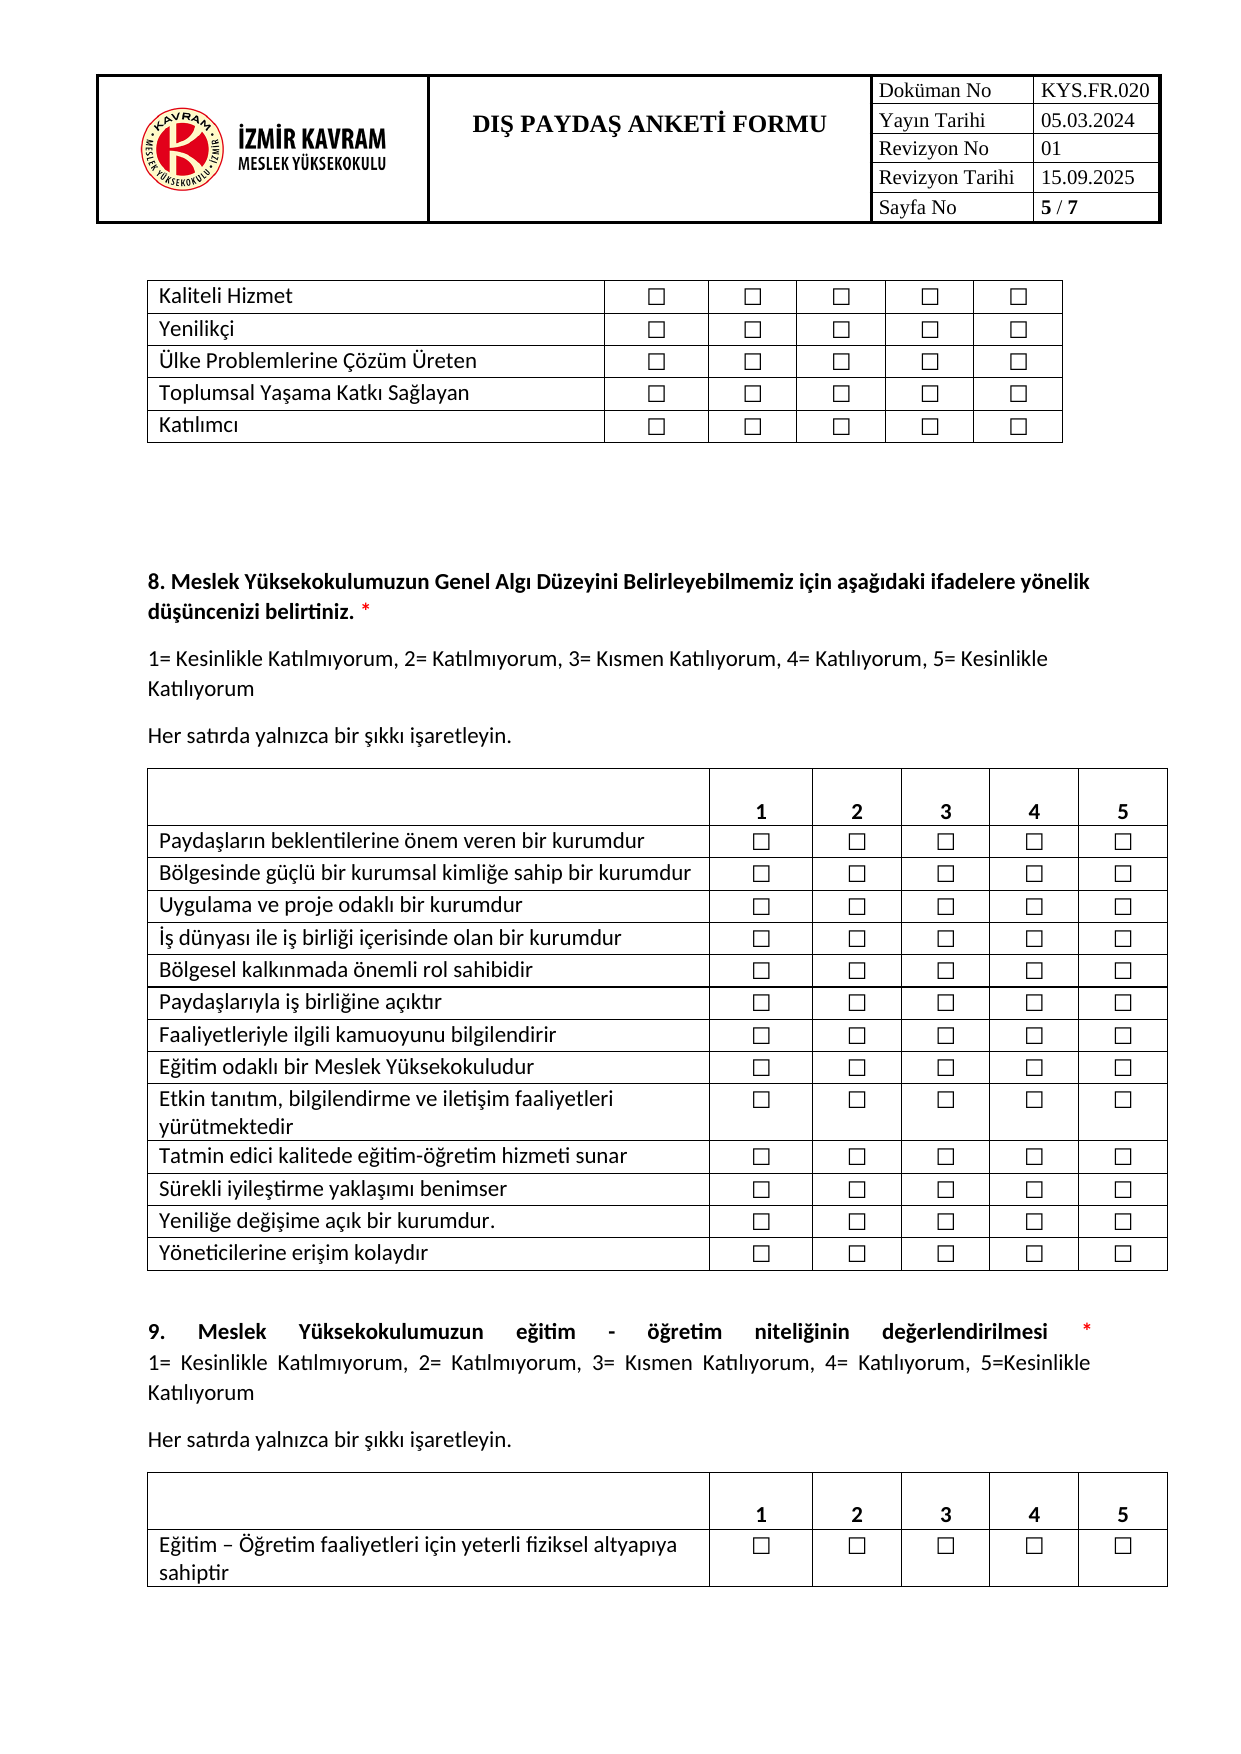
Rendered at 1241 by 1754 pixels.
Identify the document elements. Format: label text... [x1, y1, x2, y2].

table_cell Paydaşlarıyla iş birliğine açıktır [148, 988, 709, 1019]
table_cell [990, 891, 1078, 922]
table_cell [902, 826, 989, 857]
table_cell [709, 314, 796, 345]
text Her satırda yalnızca bir şıkkı işaretleyin. [148, 721, 1093, 749]
table_cell [990, 1141, 1078, 1173]
table_cell İş dünyası ile iş birliği içerisinde olan bir kurumdur [148, 923, 709, 954]
table_cell [1079, 1206, 1167, 1237]
table_cell Kaliteli Hizmet [148, 281, 604, 313]
table_cell [990, 1174, 1078, 1205]
table_cell Tatmin edici kalitede eğitim-öğretim hizmeti sunar [148, 1141, 709, 1173]
table_cell [605, 346, 708, 377]
table_cell [605, 281, 708, 313]
table_cell Yenilikçi [148, 314, 604, 345]
table_cell [990, 1084, 1078, 1140]
table_cell [709, 346, 796, 377]
table_cell [902, 1206, 989, 1237]
table_header 4 [990, 769, 1078, 825]
table_cell [797, 411, 885, 442]
table_cell [990, 1530, 1078, 1586]
table_header 3 [902, 1473, 989, 1529]
table_cell [710, 891, 812, 922]
table_cell [797, 314, 885, 345]
table_cell [605, 314, 708, 345]
table_cell Etkin tanıtım, bilgilendirme ve iletişim faaliyetleri yürütmektedir [148, 1084, 709, 1140]
text 1= Kesinlikle Katılmıyorum, 2= Katılmıyorum, 3= Kısmen Katılıyorum, 4= Katılıyorum, 5= Kesinlikle Katılıyorum [148, 644, 1093, 702]
table_cell [990, 1020, 1078, 1051]
table_cell [886, 346, 973, 377]
table_cell [1079, 923, 1167, 954]
table_cell [990, 826, 1078, 857]
table_cell [813, 988, 901, 1019]
table_header 1 [710, 769, 812, 825]
table_cell [813, 891, 901, 922]
table_cell [1079, 858, 1167, 889]
table_cell [902, 1530, 989, 1586]
table_cell [974, 281, 1062, 313]
table_cell [902, 1084, 989, 1140]
table_header 5 [1079, 769, 1167, 825]
table_cell [813, 1141, 901, 1173]
table_cell Bölgesel kalkınmada önemli rol sahibidir [148, 955, 709, 986]
table_cell Bölgesinde güçlü bir kurumsal kimliğe sahip bir kurumdur [148, 858, 709, 889]
table_cell Eğitim – Öğretim faaliyetleri için yeterli fiziksel altyapıya sahiptir [148, 1530, 709, 1586]
table_cell [990, 1206, 1078, 1237]
table_cell [709, 411, 796, 442]
table_cell Faaliyetleriyle ilgili kamuoyunu bilgilendirir [148, 1020, 709, 1051]
table_cell Uygulama ve proje odaklı bir kurumdur [148, 891, 709, 922]
table_cell [813, 1084, 901, 1140]
table_cell [902, 1020, 989, 1051]
table_cell [974, 411, 1062, 442]
table_cell Katılımcı [148, 411, 604, 442]
table_cell [605, 411, 708, 442]
table_cell [710, 1052, 812, 1083]
table_cell [1079, 1530, 1167, 1586]
text 8. Meslek Yüksekokulumuzun Genel Algı Düzeyini Belirleyebilmemiz için aşağıdaki ifadelere yönelik düşüncenizi belirtiniz. * [148, 537, 1093, 625]
table_cell [990, 988, 1078, 1019]
table_cell [813, 1052, 901, 1083]
table_cell [974, 378, 1062, 409]
table_cell [605, 378, 708, 409]
table_cell [813, 1174, 901, 1205]
table_header 2 [813, 1473, 901, 1529]
table_cell [710, 826, 812, 857]
table_cell [974, 346, 1062, 377]
table_cell [990, 955, 1078, 986]
table_cell [813, 1238, 901, 1269]
table_cell [813, 1530, 901, 1586]
table_header [148, 769, 709, 825]
table_header [148, 1473, 709, 1529]
table_cell [902, 1174, 989, 1205]
table_cell [902, 1052, 989, 1083]
table_cell Sürekli iyileştirme yaklaşımı benimser [148, 1174, 709, 1205]
table_cell [710, 1020, 812, 1051]
table_cell [710, 955, 812, 986]
table_cell [710, 923, 812, 954]
table_cell Paydaşların beklentilerine önem veren bir kurumdur [148, 826, 709, 857]
table_cell Yöneticilerine erişim kolaydır [148, 1238, 709, 1269]
table_cell [797, 281, 885, 313]
table_cell [902, 1238, 989, 1269]
table_cell [902, 988, 989, 1019]
table_cell [902, 858, 989, 889]
table_cell [710, 858, 812, 889]
table_cell [1079, 826, 1167, 857]
table_cell [886, 281, 973, 313]
table_cell [1079, 1052, 1167, 1083]
table_cell [1079, 891, 1167, 922]
text Her satırda yalnızca bir şıkkı işaretleyin. [148, 1425, 1093, 1453]
table_cell [1079, 988, 1167, 1019]
table_header 3 [902, 769, 989, 825]
table_cell [886, 314, 973, 345]
table_cell [710, 1206, 812, 1237]
table_cell [886, 411, 973, 442]
table_cell [710, 1084, 812, 1140]
table_cell [990, 1238, 1078, 1269]
table_cell [902, 891, 989, 922]
table_cell [813, 1020, 901, 1051]
table_cell [709, 281, 796, 313]
table_cell [990, 858, 1078, 889]
table_cell [710, 1141, 812, 1173]
table_cell Yeniliğe değişime açık bir kurumdur. [148, 1206, 709, 1237]
table_cell [710, 1238, 812, 1269]
table_cell [1079, 1238, 1167, 1269]
text 9. Meslek Yüksekokulumuzun eğitim - öğretim niteliğinin değerlendirilmesi * 1= Kesinlikle Katılmıyorum, 2= Katılmıyorum, 3= Kısmen Katılıyorum, 4= Katılıyorum, 5=Kesinlikle Katılıyorum [148, 1317, 1093, 1406]
table_cell Toplumsal Yaşama Katkı Sağlayan [148, 378, 604, 409]
table_header 2 [813, 769, 901, 825]
table_cell [813, 955, 901, 986]
table_cell [710, 1530, 812, 1586]
table_cell [797, 378, 885, 409]
picture [134, 104, 392, 194]
table_cell [1079, 1141, 1167, 1173]
table_cell [813, 826, 901, 857]
table_cell [1079, 1084, 1167, 1140]
table_cell [886, 378, 973, 409]
table_header 5 [1079, 1473, 1167, 1529]
table_cell [990, 1052, 1078, 1083]
table_cell [710, 988, 812, 1019]
table_cell Eğitim odaklı bir Meslek Yüksekokuludur [148, 1052, 709, 1083]
table_cell [1079, 1174, 1167, 1205]
table_cell [902, 1141, 989, 1173]
table_cell [1079, 1020, 1167, 1051]
table_cell [902, 955, 989, 986]
table_cell [990, 923, 1078, 954]
table_cell [797, 346, 885, 377]
table_cell [813, 858, 901, 889]
table_cell [710, 1174, 812, 1205]
table_header 4 [990, 1473, 1078, 1529]
table_cell [709, 378, 796, 409]
table_cell [902, 923, 989, 954]
table_cell [1079, 955, 1167, 986]
table_header 1 [710, 1473, 812, 1529]
table_cell [813, 923, 901, 954]
table_cell [974, 314, 1062, 345]
table_cell [813, 1206, 901, 1237]
table_cell Ülke Problemlerine Çözüm Üreten [148, 346, 604, 377]
